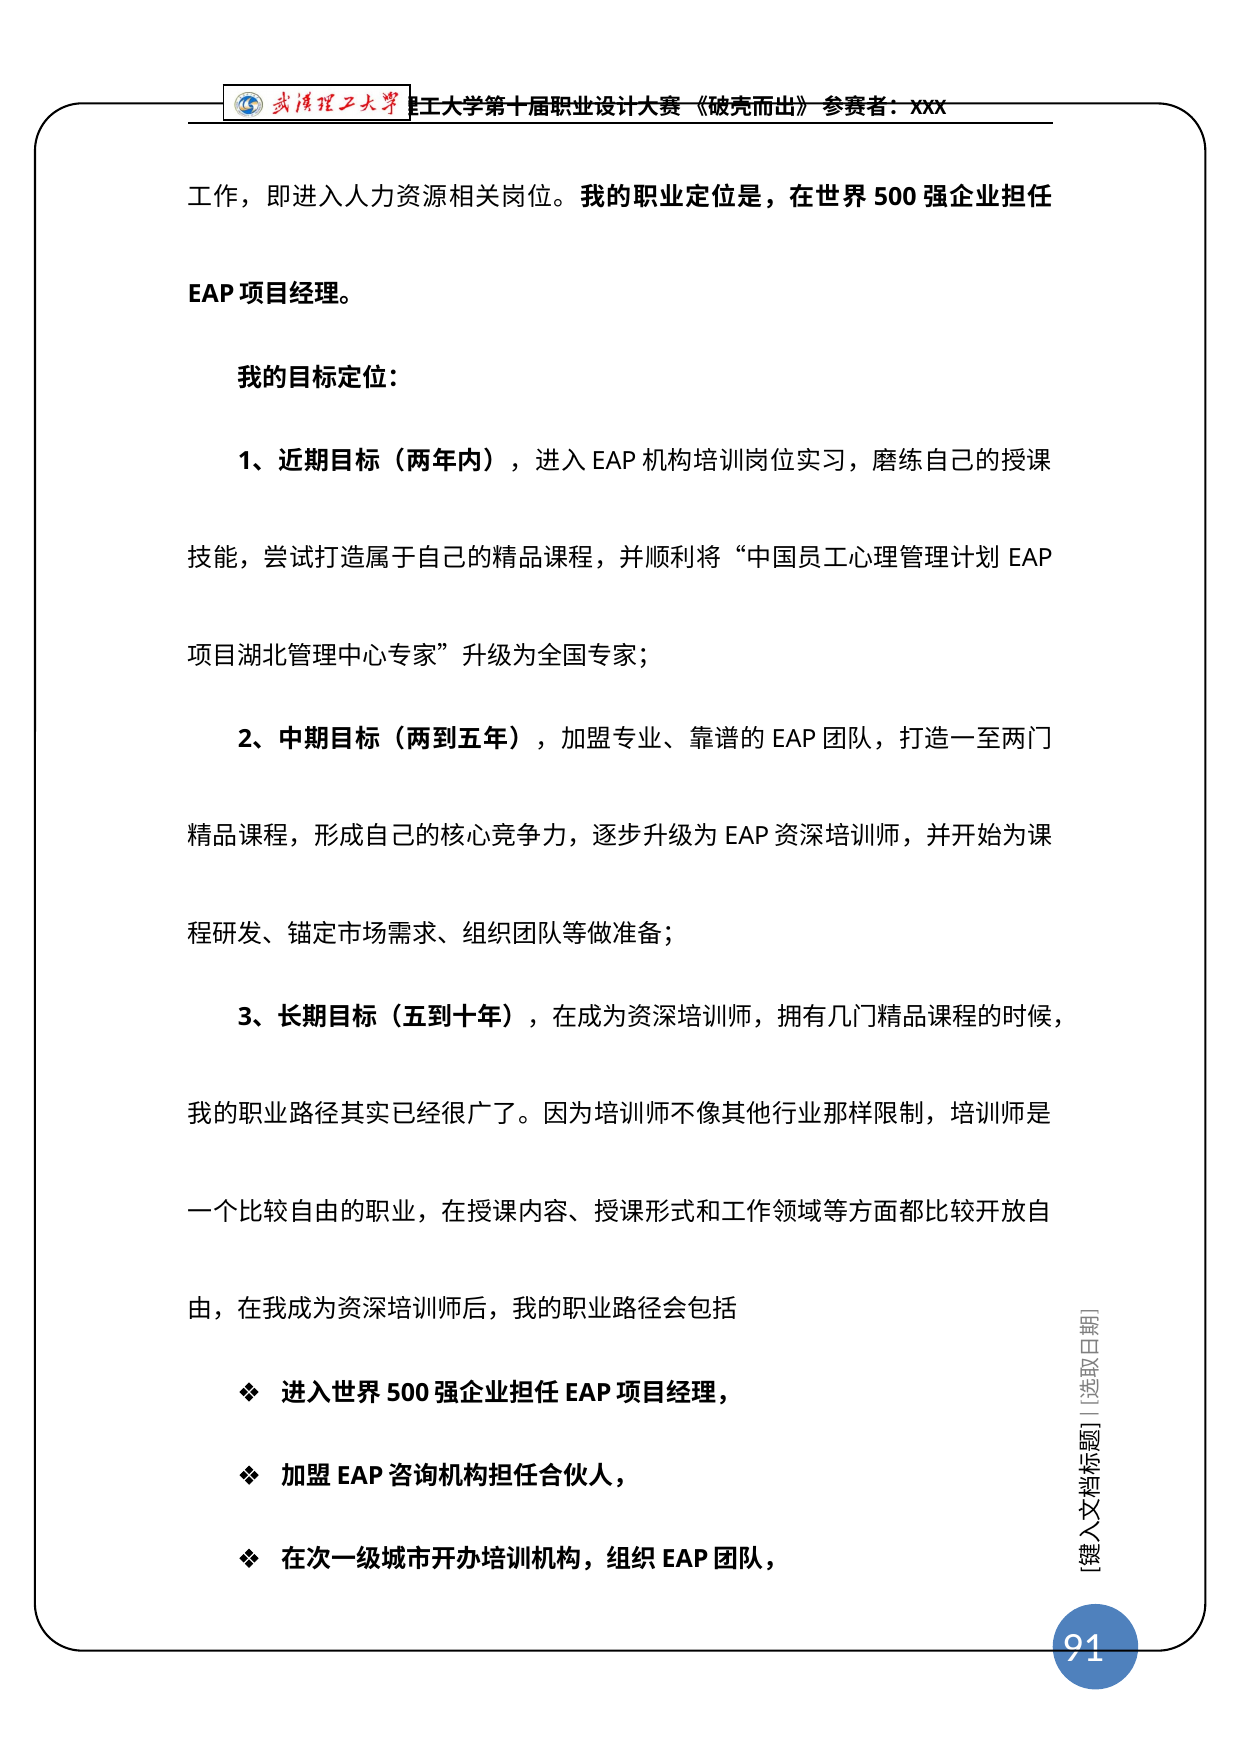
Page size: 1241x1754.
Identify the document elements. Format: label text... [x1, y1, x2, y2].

list 加盟EAP咨询机构担任合伙人， [238, 1441, 1053, 1506]
text 我的目标定位： [187, 343, 1053, 408]
text 3、长期目标（五到十年），在成为资深培训师，拥有几门精品课程的时候，我的职业路径其实已经很广了。因为培训师不像其他行业那样限制，培训师是一个比较自由的职业，在授课内容、授课形式和工作领域等方面都比较开放自由，在我成为资深培训师后，我的职业路径会包括 [187, 982, 1053, 1339]
text 2、中期目标（两到五年），加盟专业、靠谱的EAP团队，打造一至两门精品课程，形成自己的核心竞争力，逐步升级为EAP资深培训师，并开始为课程研发、锚定市场需求、组织团队等做准备； [187, 704, 1053, 964]
text 1、近期目标（两年内），进入EAP机构培训岗位实习，磨练自己的授课技能，尝试打造属于自己的精品课程，并顺利将“中国员工心理管理计划EAP项目湖北管理中心专家”升级为全国专家； [187, 426, 1053, 686]
picture [224, 86, 409, 94]
list 进入世界500强企业担任EAP项目经理， [238, 1358, 1053, 1423]
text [187, 162, 1053, 324]
list 在次一级城市开办培训机构，组织EAP团队， [238, 1524, 1053, 1589]
